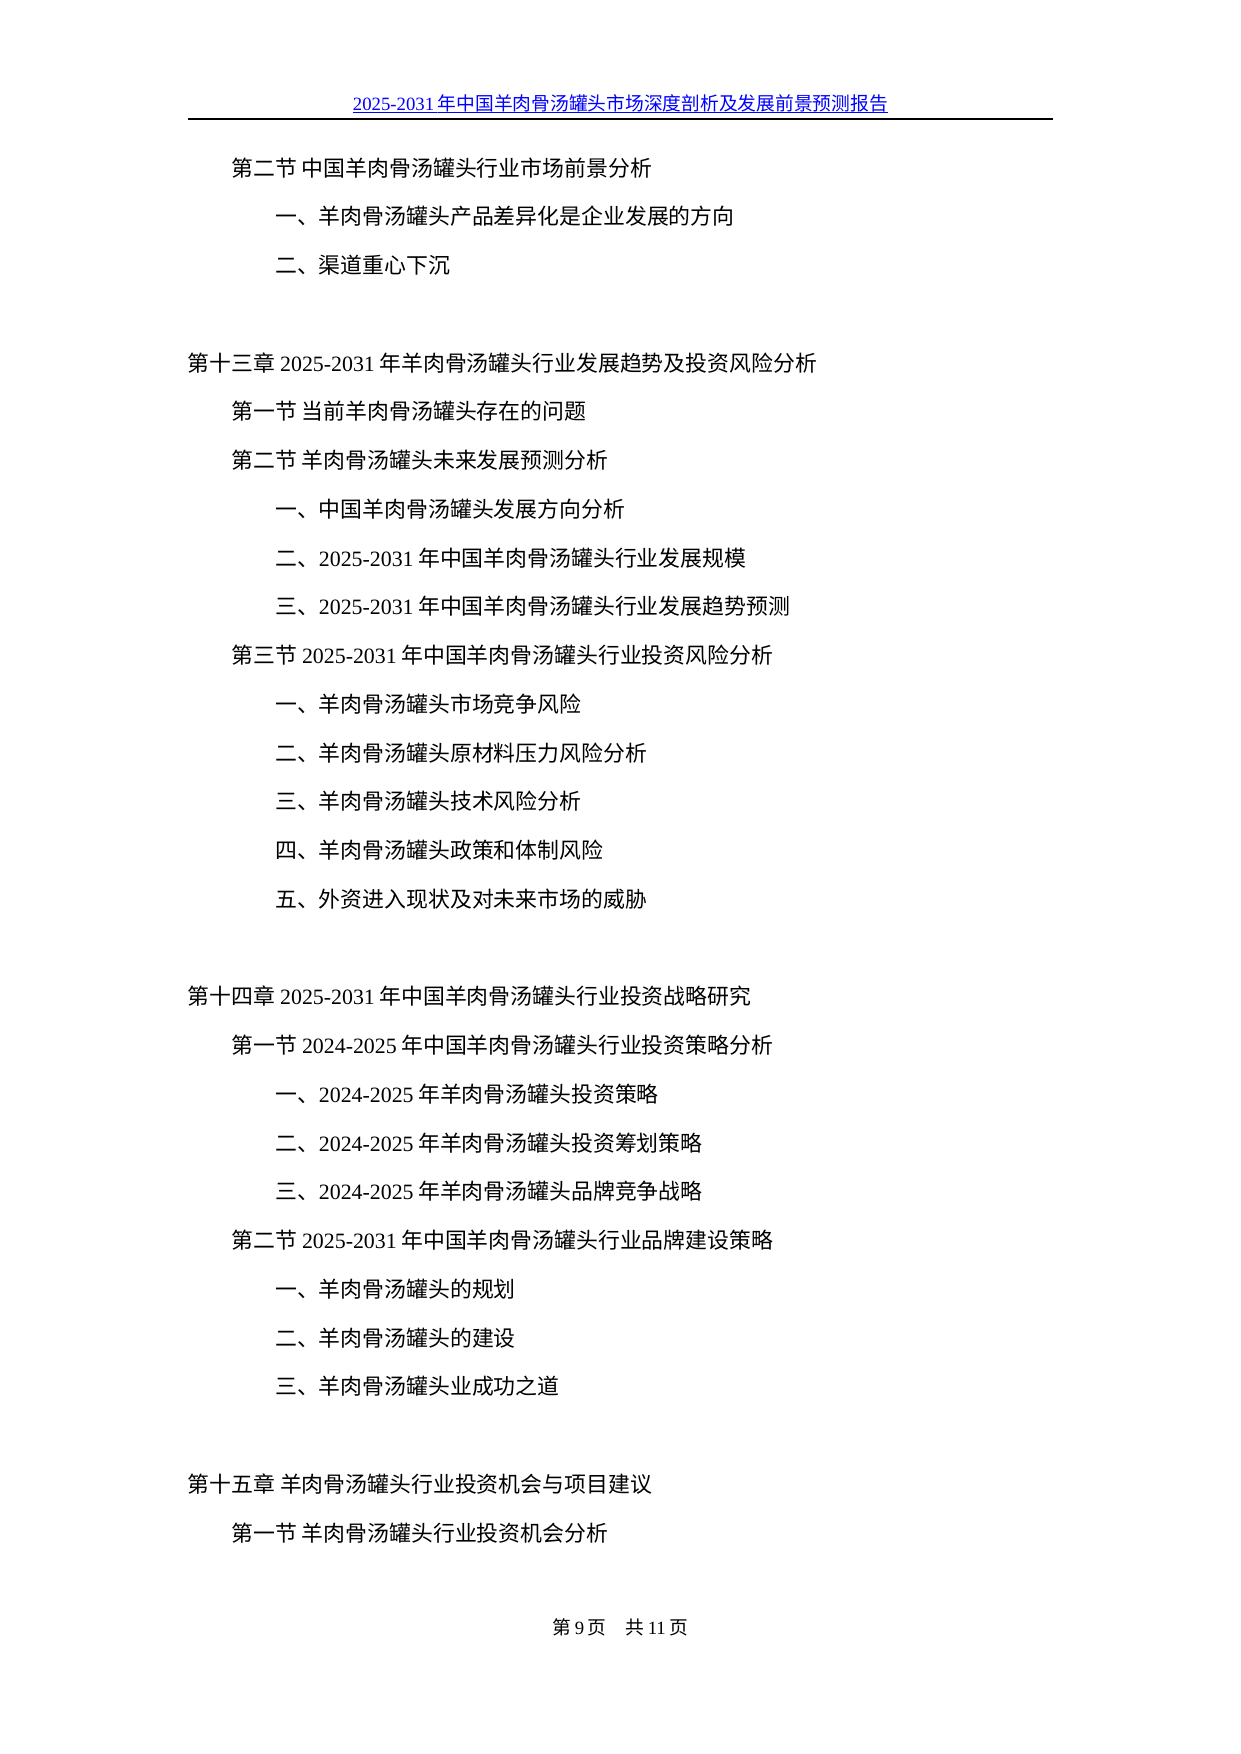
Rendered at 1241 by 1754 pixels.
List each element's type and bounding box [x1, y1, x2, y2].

text [187, 150, 1053, 1548]
